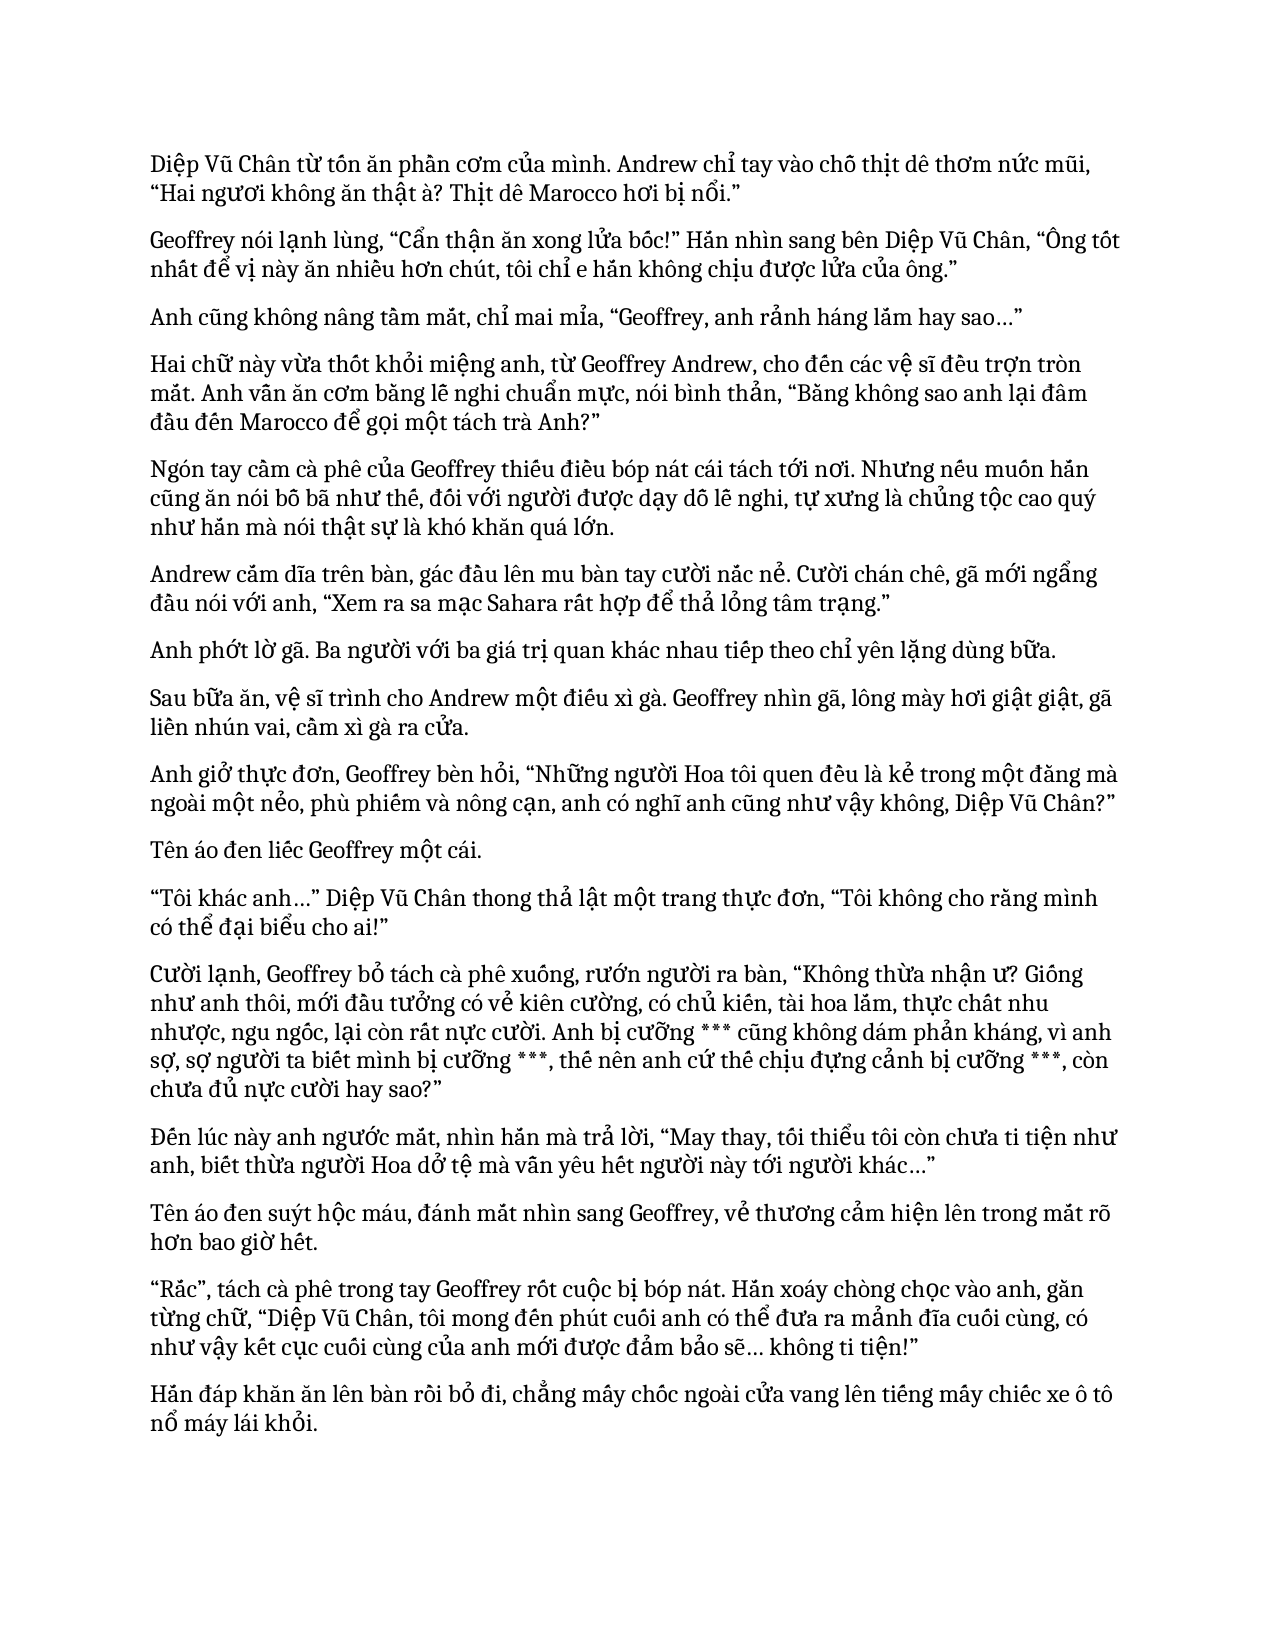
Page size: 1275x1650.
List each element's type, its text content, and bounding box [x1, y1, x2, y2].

text “Tôi khác anh…” Diệp Vũ Chân thong thả lật một trang thực đơn, “Tôi không cho rằng mình có thể đại biểu cho ai!” [150, 884, 1125, 941]
text Anh phớt lờ gã. Ba người với ba giá trị quan khác nhau tiếp theo chỉ yên lặng dùng bữa. [150, 636, 1125, 665]
text Hắn đáp khăn ăn lên bàn rồi bỏ đi, chẳng mấy chốc ngoài cửa vang lên tiếng mấy chiếc xe ô tô nổ máy lái khỏi. [150, 1380, 1125, 1437]
text Diệp Vũ Chân từ tốn ăn phần cơm của mình. Andrew chỉ tay vào chỗ thịt dê thơm nức mũi, “Hai ngươi không ăn thật à? Thịt dê Marocco hơi bị nổi.” [150, 150, 1125, 207]
text Anh cũng không nâng tầm mắt, chỉ mai mỉa, “Geoffrey, anh rảnh háng lắm hay sao…” [150, 302, 1125, 331]
text Anh giở thực đơn, Geoffrey bèn hỏi, “Những người Hoa tôi quen đều là kẻ trong một đằng mà ngoài một nẻo, phù phiếm và nông cạn, anh có nghĩ anh cũng như vậy không, Diệp Vũ Chân?” [150, 760, 1125, 817]
text Cười lạnh, Geoffrey bỏ tách cà phê xuống, rướn người ra bàn, “Không thừa nhận ư? Giống như anh thôi, mới đầu tưởng có vẻ kiên cường, có chủ kiến, tài hoa lắm, thực chất nhu nhược, ngu ngốc, lại còn rất nực cười. Anh bị cưỡng *** cũng không dám phản kháng, vì anh sợ, sợ người ta biết mình bị cưỡng ***, thế nên anh cứ thế chịu đựng cảnh bị cưỡng ***, còn chưa đủ nực cười hay sao?” [150, 960, 1125, 1104]
text Đến lúc này anh ngước mắt, nhìn hắn mà trả lời, “May thay, tối thiểu tôi còn chưa ti tiện như anh, biết thừa người Hoa dở tệ mà vẫn yêu hết người này tới người khác…” [150, 1122, 1125, 1180]
text Geoffrey nói lạnh lùng, “Cẩn thận ăn xong lửa bốc!” Hắn nhìn sang bên Diệp Vũ Chân, “Ông tốt nhất để vị này ăn nhiều hơn chút, tôi chỉ e hắn không chịu được lửa của ông.” [150, 226, 1125, 284]
text Ngón tay cầm cà phê của Geoffrey thiếu điều bóp nát cái tách tới nơi. Nhưng nếu muốn hắn cũng ăn nói bỗ bã như thế, đối với người được dạy dỗ lễ nghi, tự xưng là chủng tộc cao quý như hắn mà nói thật sự là khó khăn quá lớn. [150, 455, 1125, 541]
text Tên áo đen suýt hộc máu, đánh mắt nhìn sang Geoffrey, vẻ thương cảm hiện lên trong mắt rõ hơn bao giờ hết. [150, 1199, 1125, 1256]
text “Rắc”, tách cà phê trong tay Geoffrey rốt cuộc bị bóp nát. Hắn xoáy chòng chọc vào anh, gằn từng chữ, “Diệp Vũ Chân, tôi mong đến phút cuối anh có thể đưa ra mảnh đĩa cuối cùng, có như vậy kết cục cuối cùng của anh mới được đảm bảo sẽ… không ti tiện!” [150, 1275, 1125, 1361]
text Tên áo đen liếc Geoffrey một cái. [150, 836, 1125, 865]
text Sau bữa ăn, vệ sĩ trình cho Andrew một điếu xì gà. Geoffrey nhìn gã, lông mày hơi giật giật, gã liền nhún vai, cầm xì gà ra cửa. [150, 684, 1125, 741]
text Andrew cắm dĩa trên bàn, gác đầu lên mu bàn tay cười nắc nẻ. Cười chán chê, gã mới ngẩng đầu nói với anh, “Xem ra sa mạc Sahara rất hợp để thả lỏng tâm trạng.” [150, 560, 1125, 617]
text Hai chữ này vừa thốt khỏi miệng anh, từ Geoffrey Andrew, cho đến các vệ sĩ đều trợn tròn mắt. Anh vẫn ăn cơm bằng lễ nghi chuẩn mực, nói bình thản, “Bằng không sao anh lại đâm đầu đến Marocco để gọi một tách trà Anh?” [150, 350, 1125, 436]
